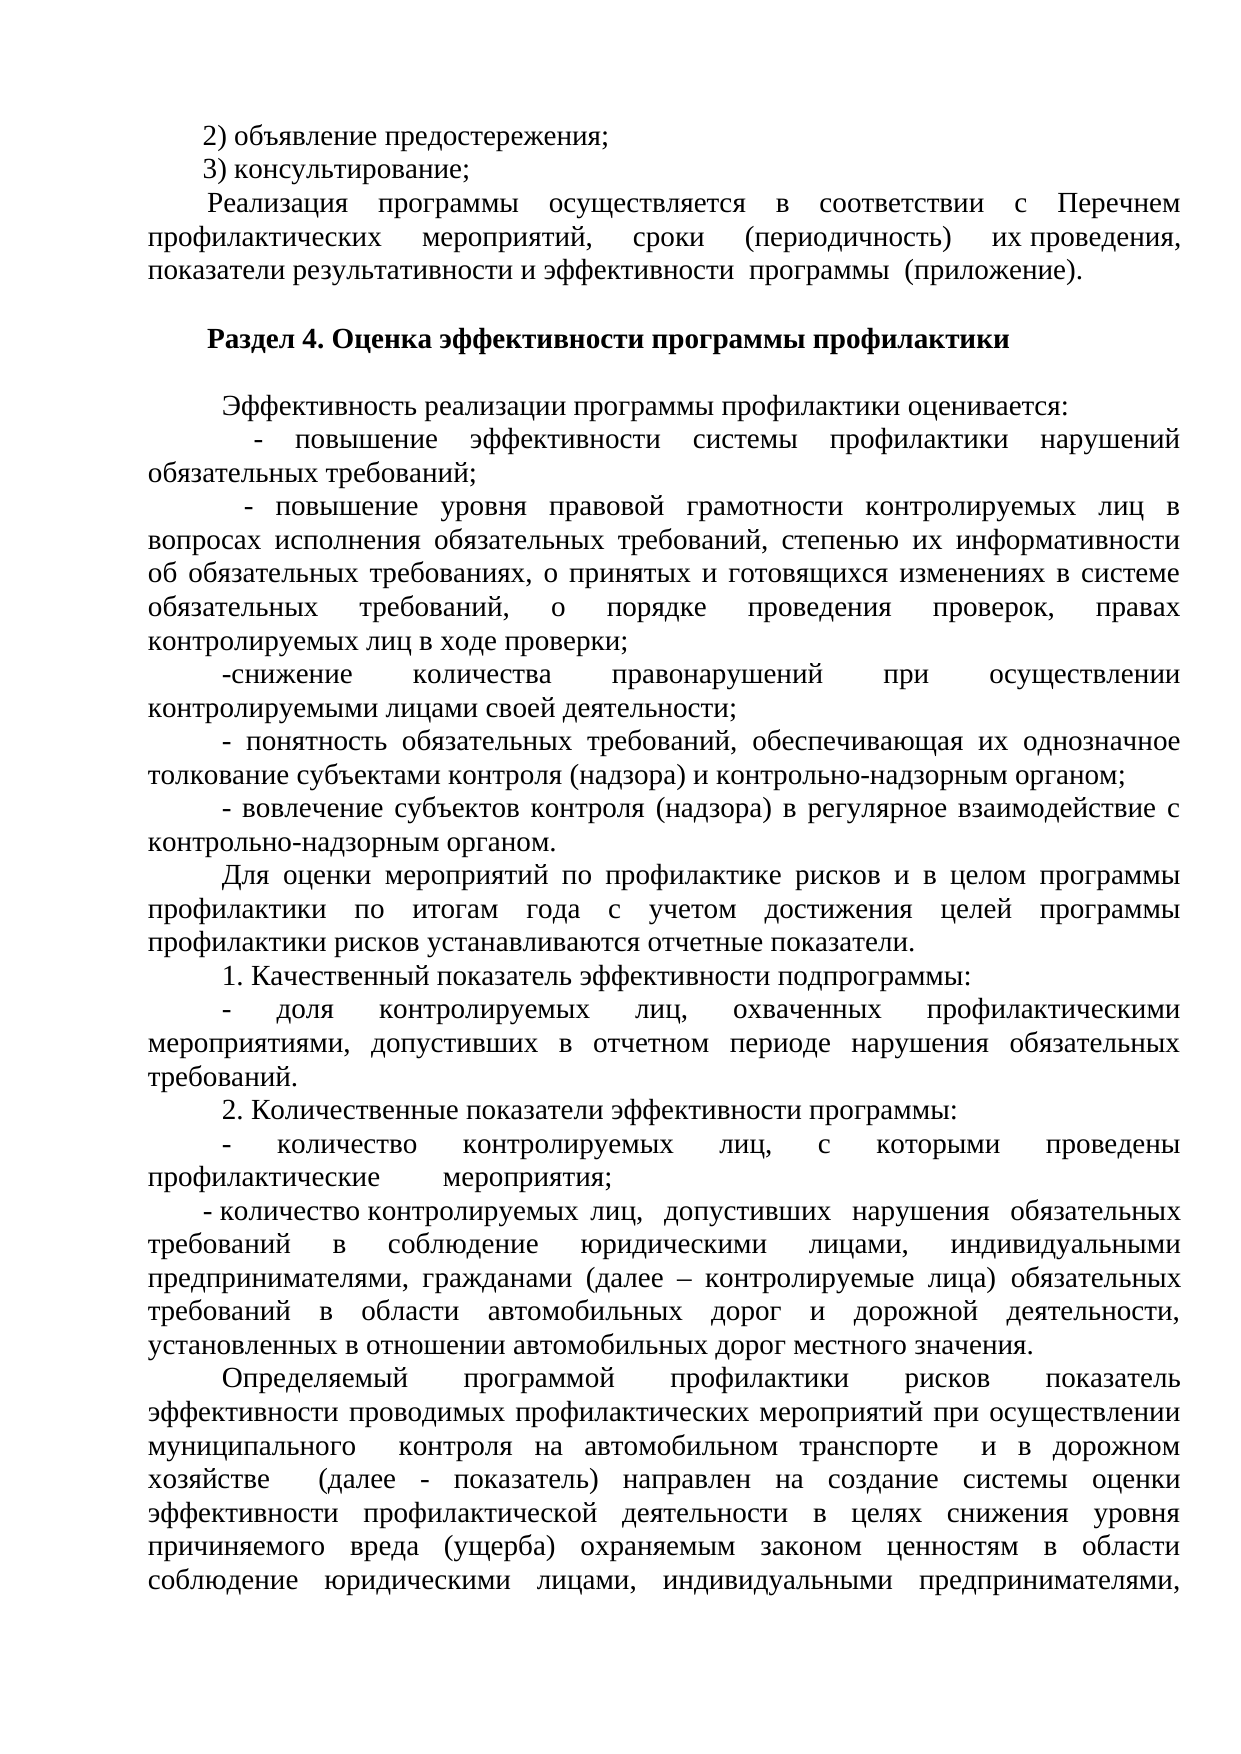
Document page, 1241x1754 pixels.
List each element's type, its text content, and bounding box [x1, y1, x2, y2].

text - доля контролируемых лиц, охваченных профилактическими мероприятиями, допустивших в отчетном периоде нарушения обязательных требований. [148, 992, 1181, 1092]
text - количество контролируемых лиц, допустивших нарушения обязательных требований в соблюдение юридическими лицами, индивидуальными предпринимателями, гражданами (далее – контролируемые лица) обязательных требований в области автомобильных дорог и дорожной деятельности, установленных в отношении автомобильных дорог местного значения. [148, 1193, 1181, 1361]
subtitle Раздел 4. Оценка эффективности программы профилактики [148, 323, 1181, 354]
text Для оценки мероприятий по профилактике рисков и в целом программы профилактики по итогам года с учетом достижения целей программы профилактики рисков устанавливаются отчетные показатели. [148, 857, 1181, 958]
text 2. Количественные показатели эффективности программы: [148, 1092, 1181, 1126]
text Эффективность реализации программы профилактики оценивается: [148, 388, 1181, 421]
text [148, 1361, 1181, 1595]
text -снижение количества правонарушений при осуществлении контролируемыми лицами своей деятельности; [148, 656, 1181, 723]
text 3) консультирование; [148, 152, 1181, 185]
text - количество контролируемых лиц, с которыми проведены профилактические мероприятия; [148, 1126, 1181, 1193]
text 1. Качественный показатель эффективности подпрограммы: [148, 958, 1181, 992]
text - понятность обязательных требований, обеспечивающая их однозначное толкование субъектами контроля (надзора) и контрольно-надзорным органом; [148, 723, 1181, 790]
text - вовлечение субъектов контроля (надзора) в регулярное взаимодействие с контрольно-надзорным органом. [148, 790, 1181, 857]
text 2) объявление предостережения; [148, 118, 1181, 152]
text - повышение эффективности системы профилактики нарушений обязательных требований; [148, 421, 1181, 488]
text Реализация программы осуществляется в соответствии с Перечнем профилактических мероприятий, сроки (периодичность) их проведения, показатели результативности и эффективности программы (приложение). [148, 185, 1181, 286]
text - повышение уровня правовой грамотности контролируемых лиц в вопросах исполнения обязательных требований, степенью их информативности об обязательных требованиях, о принятых и готовящихся изменениях в системе обязательных требований, о порядке проведения проверок, правах контролируемых лиц в ходе проверки; [148, 488, 1181, 656]
